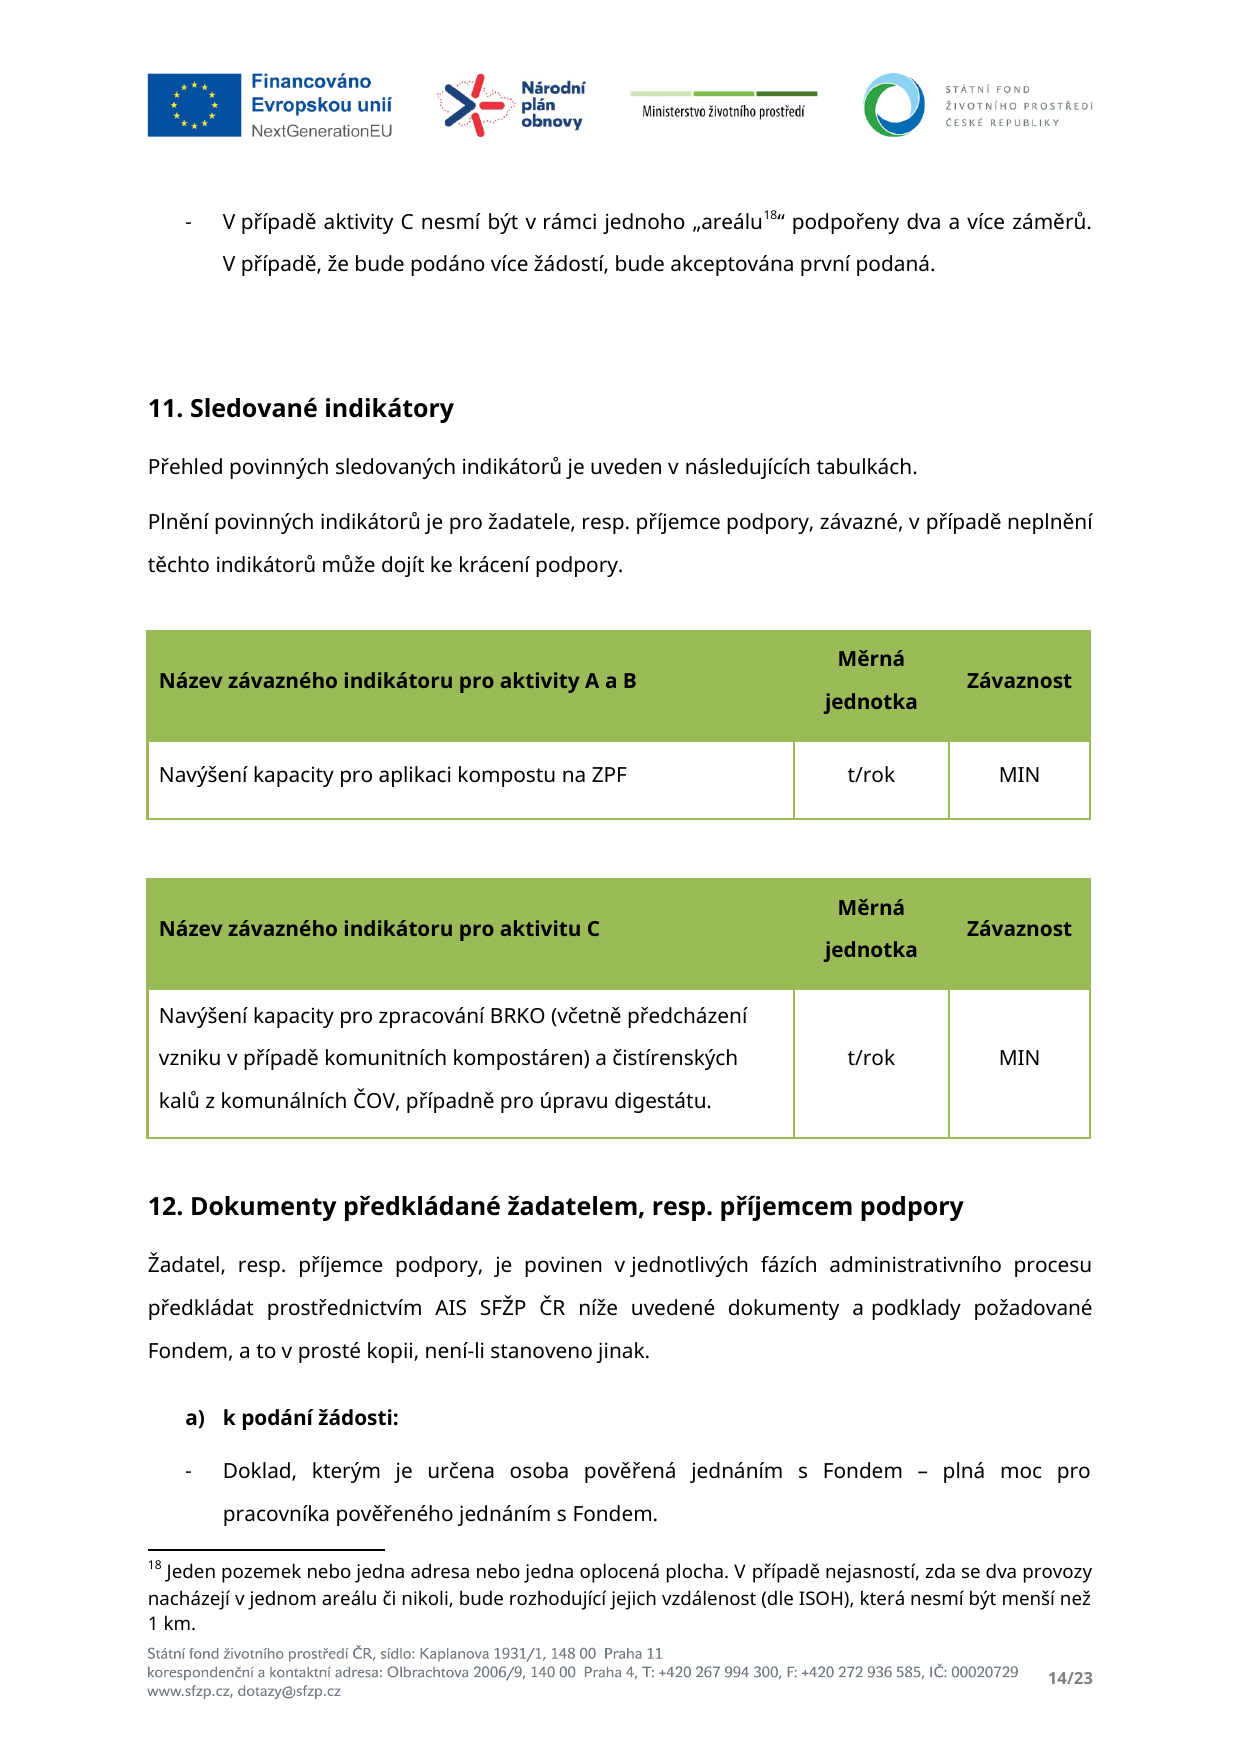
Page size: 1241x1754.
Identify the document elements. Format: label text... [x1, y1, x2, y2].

text Přehled povinných sledovaných indikátorů je uveden v následujících tabulkách. [148, 452, 1093, 481]
table_header Měrná jednotka [795, 880, 948, 988]
table_cell t/rok [795, 990, 948, 1137]
table_header Název závazného indikátoru pro aktivitu C [149, 880, 793, 988]
table_header Závaznost [950, 632, 1089, 740]
list k podání žádosti: [185, 1403, 1093, 1432]
table_cell MIN [950, 990, 1089, 1137]
text V případě aktivity C nesmí být v rámci jednoho „areálu“ podpořeny dva a více záměrů. V případě, že bude podáno více žádostí, bude akceptována první podaná. [185, 207, 1093, 278]
table_header Měrná jednotka [795, 632, 948, 740]
text Plnění povinných indikátorů je pro žadatele, resp. příjemce podpory, závazné, v případě neplnění těchto indikátorů může dojít ke krácení podpory. [148, 507, 1093, 578]
table_cell Navýšení kapacity pro zpracování BRKO (včetně předcházení vzniku v případě komunitních kompostáren) a čistírenských kalů z komunálních ČOV, případně pro úpravu digestátu. [149, 990, 793, 1137]
table_header Závaznost [950, 880, 1089, 988]
subtitle Dokumenty předkládané žadatelem, resp. příjemcem podpory [148, 1189, 1093, 1223]
picture [147, 73, 1093, 137]
table_cell MIN [950, 742, 1089, 818]
table_header Název závazného indikátoru pro aktivity A a B [149, 632, 793, 740]
subtitle Sledované indikátory [148, 391, 1093, 424]
text Doklad, kterým je určena osoba pověřená jednáním s Fondem – plná moc pro pracovníka pověřeného jednáním s Fondem. [185, 1456, 1093, 1527]
text Žadatel, resp. příjemce podpory, je povinen v jednotlivých fázích administrativního procesu předkládat prostřednictvím AIS SFŽP ČR níže uvedené dokumenty a podklady požadované Fondem, a to v prosté kopii, není-li stanoveno jinak. [148, 1251, 1093, 1364]
table_cell t/rok [795, 742, 948, 818]
table_cell Navýšení kapacity pro aplikaci kompostu na ZPF [149, 742, 793, 818]
